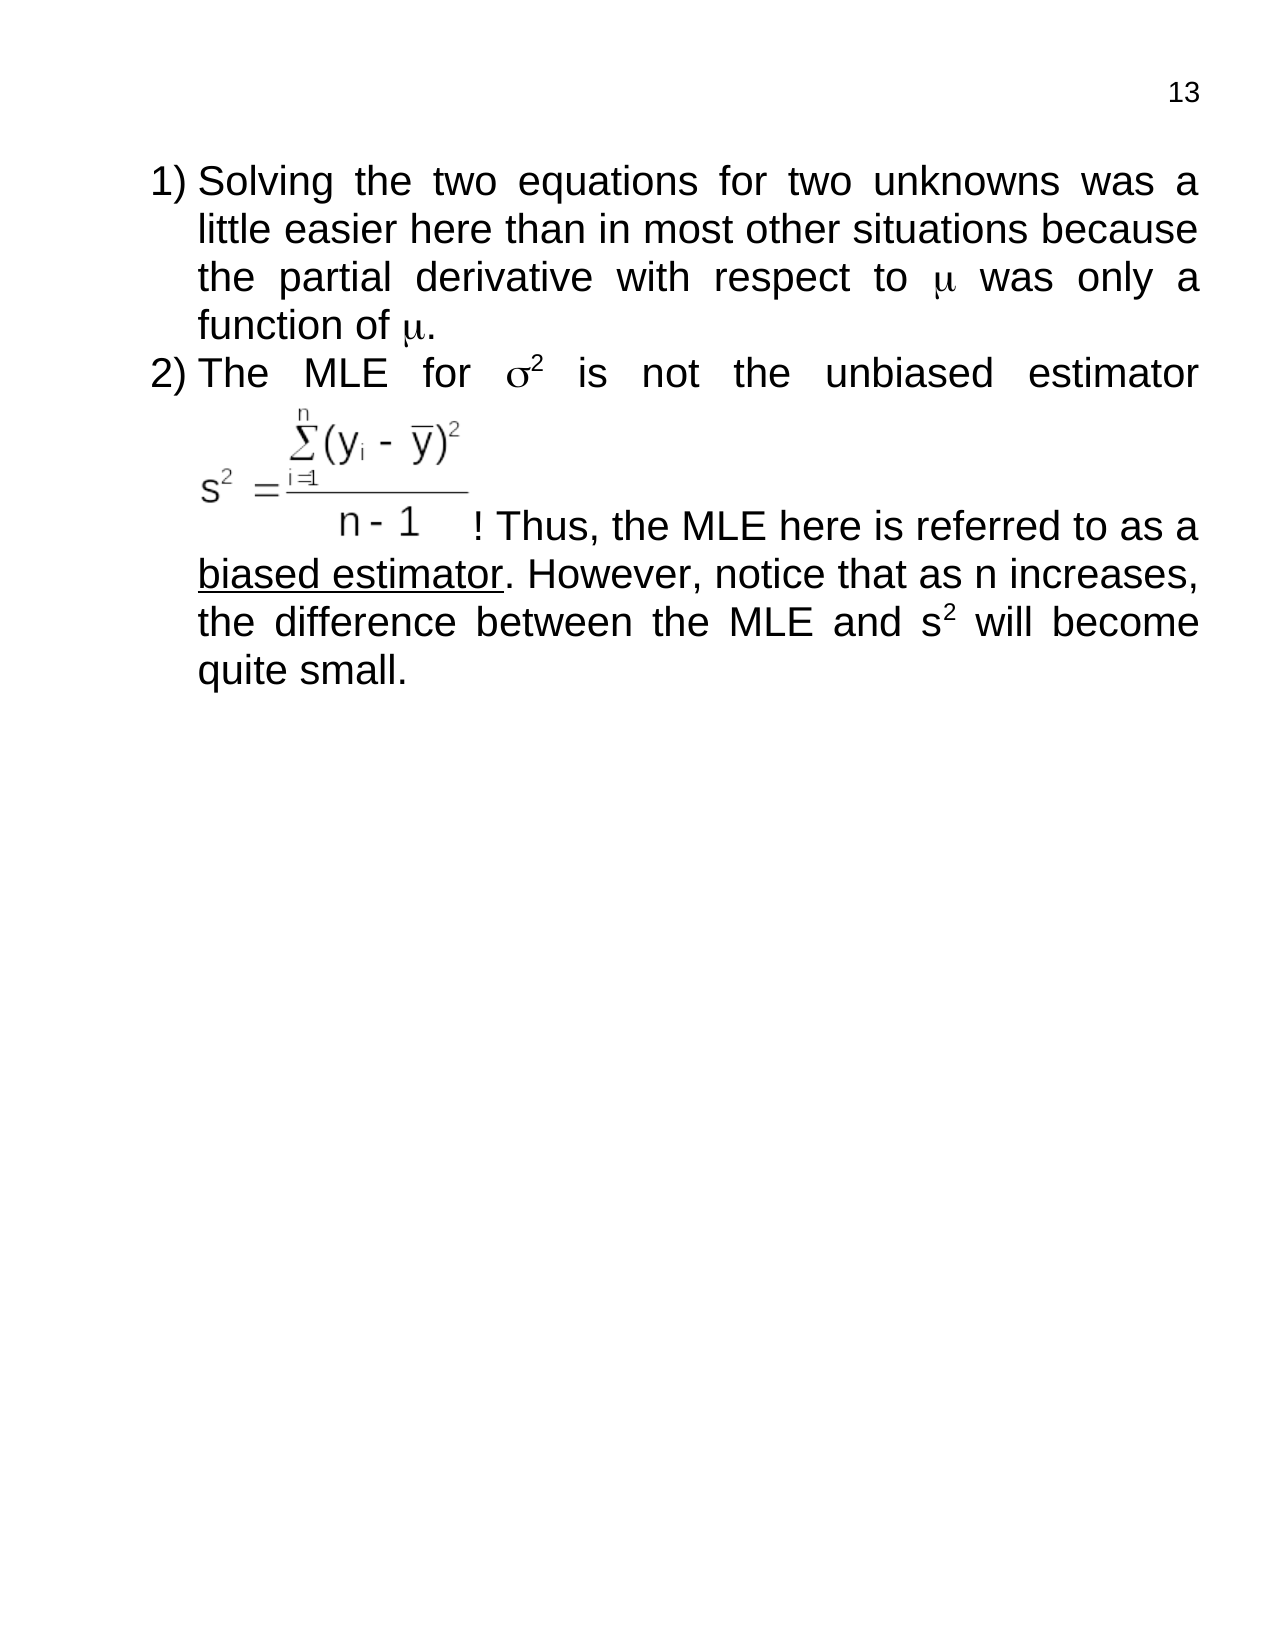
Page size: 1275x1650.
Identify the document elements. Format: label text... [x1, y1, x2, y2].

list The MLE for 2 is not the unbiased estimator ! Thus, the MLE here is referred to as a biased estimator. However, notice that as n increases, the difference between the MLE and s2 will become quite small. [150, 348, 1200, 693]
list Solving the two equations for two unknowns was a little easier here than in most other situations because the partial derivative with respect to was only a function of . [150, 156, 1200, 348]
